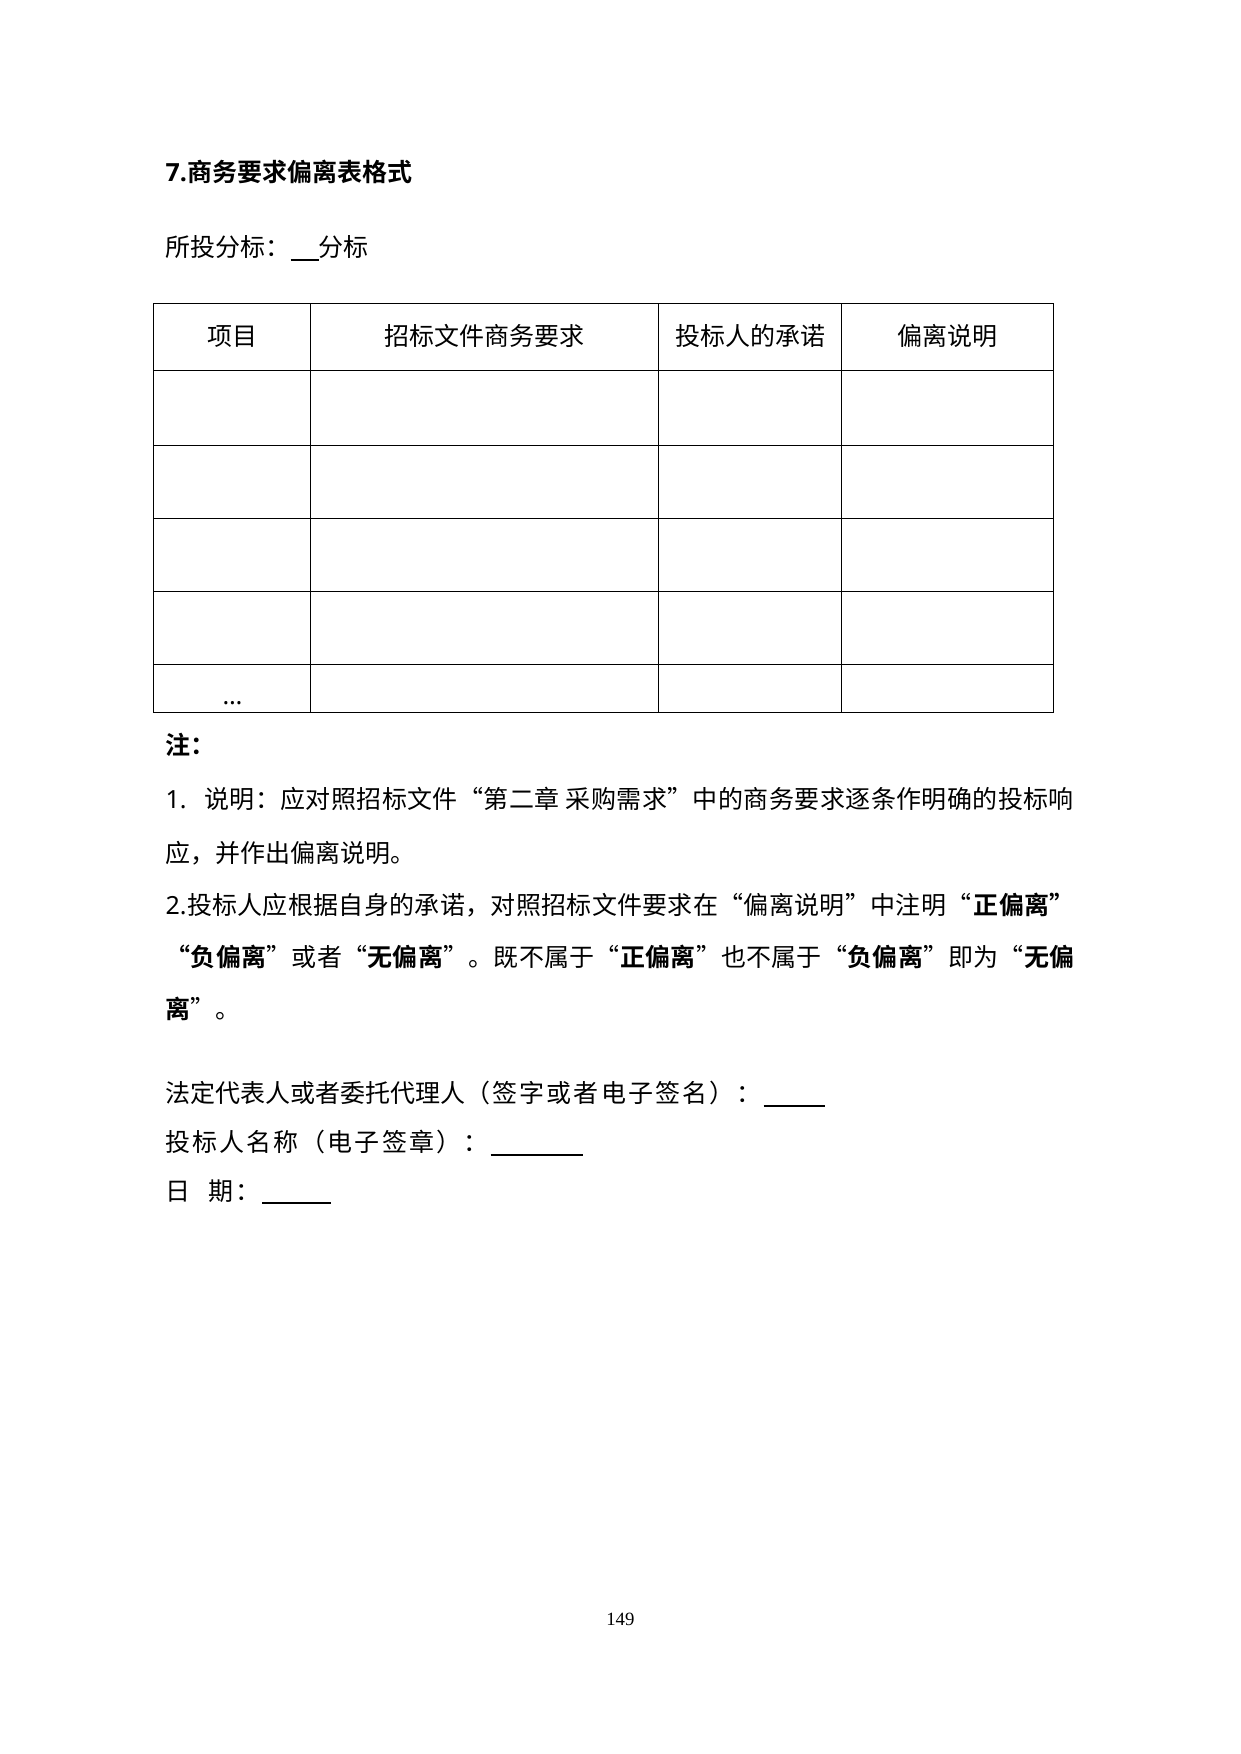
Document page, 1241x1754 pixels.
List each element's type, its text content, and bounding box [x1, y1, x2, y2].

table_cell [659, 519, 841, 591]
table_cell [842, 519, 1053, 591]
table_cell [842, 592, 1053, 664]
table_cell [311, 371, 658, 445]
table_cell [842, 665, 1053, 712]
text 日 期： [165, 1171, 1075, 1208]
table_cell [659, 371, 841, 445]
table_cell [154, 371, 310, 445]
text 投标人名称（电子签章）： [165, 1123, 1075, 1159]
table_cell [659, 446, 841, 518]
table_header 项目 [154, 304, 310, 370]
table_cell [154, 446, 310, 518]
table_cell [311, 446, 658, 518]
table_cell … [154, 665, 310, 712]
text 2.投标人应根据自身的承诺，对照招标文件要求在“偏离说明”中注明“正偏离”“负偏离”或者“无偏离”。既不属于“正偏离”也不属于“负偏离”即为“无偏离”。 [165, 873, 1075, 1029]
text 7.商务要求偏离表格式 [165, 152, 1075, 188]
table_cell [659, 592, 841, 664]
table_cell [659, 665, 841, 712]
table_cell [154, 592, 310, 664]
text 所投分标： 分标 [165, 228, 1075, 264]
table_cell [311, 519, 658, 591]
table_cell [842, 371, 1053, 445]
text 法定代表人或者委托代理人（签字或者电子签名）： [165, 1074, 1075, 1110]
text 1. 说明：应对照招标文件“第二章 采购需求”中的商务要求逐条作明确的投标响应，并作出偏离说明。 [165, 765, 1075, 873]
table_header 投标人的承诺 [659, 304, 841, 370]
table_cell [311, 665, 658, 712]
table_cell [842, 446, 1053, 518]
table_header 招标文件商务要求 [311, 304, 658, 370]
table_cell [154, 519, 310, 591]
text 注： [165, 713, 1075, 765]
table_header 偏离说明 [842, 304, 1053, 370]
table_cell [311, 592, 658, 664]
